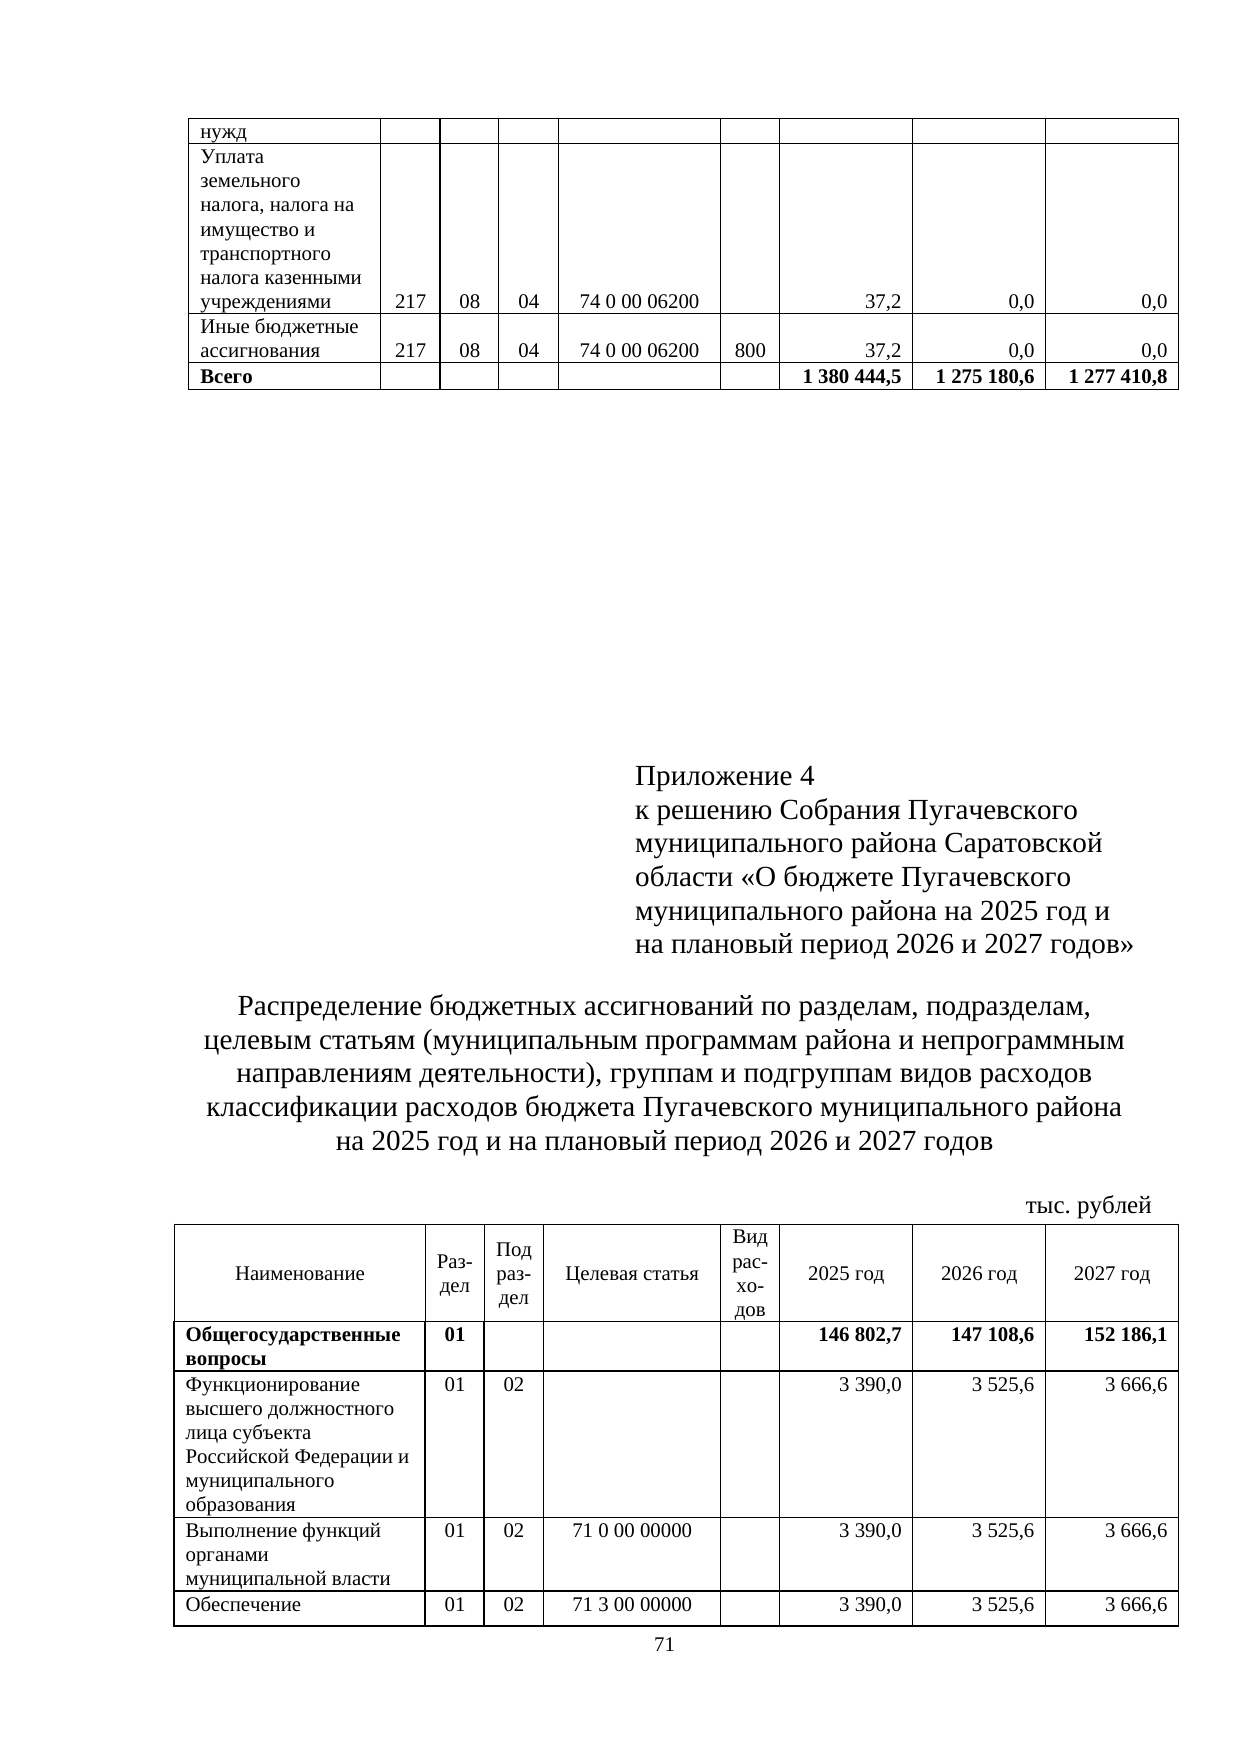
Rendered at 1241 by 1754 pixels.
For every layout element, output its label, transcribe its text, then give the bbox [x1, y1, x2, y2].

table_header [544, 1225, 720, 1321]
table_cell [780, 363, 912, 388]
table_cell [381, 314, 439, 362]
text целевым статьям (муниципальным программам района и непрограммным направлениям деятельности), группам и подгруппам видов расходов классификации расходов бюджета Пугачевского муниципального района [177, 1022, 1152, 1123]
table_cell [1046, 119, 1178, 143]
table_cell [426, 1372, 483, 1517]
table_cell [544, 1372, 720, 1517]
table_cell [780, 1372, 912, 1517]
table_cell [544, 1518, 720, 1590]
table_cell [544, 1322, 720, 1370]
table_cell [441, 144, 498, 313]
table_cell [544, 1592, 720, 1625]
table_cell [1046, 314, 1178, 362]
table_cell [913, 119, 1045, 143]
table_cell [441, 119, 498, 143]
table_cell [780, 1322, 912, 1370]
text Приложение 4 [635, 758, 1152, 792]
text на плановый период 2026 и 2027 годов» [635, 926, 1152, 960]
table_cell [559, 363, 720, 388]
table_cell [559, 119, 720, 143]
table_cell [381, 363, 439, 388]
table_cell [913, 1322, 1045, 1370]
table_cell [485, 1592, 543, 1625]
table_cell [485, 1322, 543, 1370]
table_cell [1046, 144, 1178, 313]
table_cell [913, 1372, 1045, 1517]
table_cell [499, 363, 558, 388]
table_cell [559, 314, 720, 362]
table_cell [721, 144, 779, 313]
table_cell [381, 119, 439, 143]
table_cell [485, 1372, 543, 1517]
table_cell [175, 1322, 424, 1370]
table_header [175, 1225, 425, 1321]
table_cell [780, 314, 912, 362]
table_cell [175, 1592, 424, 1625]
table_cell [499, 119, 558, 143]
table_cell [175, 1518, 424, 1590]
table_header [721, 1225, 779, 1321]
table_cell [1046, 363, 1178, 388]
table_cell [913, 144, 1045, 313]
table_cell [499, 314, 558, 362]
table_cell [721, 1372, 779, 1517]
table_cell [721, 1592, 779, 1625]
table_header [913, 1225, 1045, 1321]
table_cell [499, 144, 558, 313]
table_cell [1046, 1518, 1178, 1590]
text муниципального района Саратовской [635, 826, 1152, 859]
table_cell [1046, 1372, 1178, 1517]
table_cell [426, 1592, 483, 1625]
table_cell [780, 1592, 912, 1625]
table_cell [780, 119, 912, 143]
text области «О бюджете Пугачевского [635, 859, 1152, 893]
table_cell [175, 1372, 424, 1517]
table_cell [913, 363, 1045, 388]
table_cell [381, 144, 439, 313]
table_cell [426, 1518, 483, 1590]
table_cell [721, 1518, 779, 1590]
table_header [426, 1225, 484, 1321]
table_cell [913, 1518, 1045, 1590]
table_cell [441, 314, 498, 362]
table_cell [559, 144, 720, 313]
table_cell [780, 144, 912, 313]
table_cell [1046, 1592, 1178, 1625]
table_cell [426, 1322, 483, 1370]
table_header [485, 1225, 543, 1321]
text тыс. рублей [177, 1190, 1152, 1218]
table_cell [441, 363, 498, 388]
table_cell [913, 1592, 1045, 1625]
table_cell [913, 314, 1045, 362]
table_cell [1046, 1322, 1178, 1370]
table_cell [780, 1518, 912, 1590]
text к решению Собрания Пугачевского [635, 792, 1152, 826]
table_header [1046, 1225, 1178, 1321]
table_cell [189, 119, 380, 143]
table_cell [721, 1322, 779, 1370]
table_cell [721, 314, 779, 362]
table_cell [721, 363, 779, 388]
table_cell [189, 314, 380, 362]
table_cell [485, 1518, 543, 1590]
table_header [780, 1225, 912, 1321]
text на 2025 год и на плановый период 2026 и 2027 годов [177, 1123, 1152, 1156]
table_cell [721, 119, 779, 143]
text муниципального района на 2025 год и [635, 893, 1152, 926]
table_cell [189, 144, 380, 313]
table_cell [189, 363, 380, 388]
text Распределение бюджетных ассигнований по разделам, подразделам, [177, 988, 1152, 1022]
